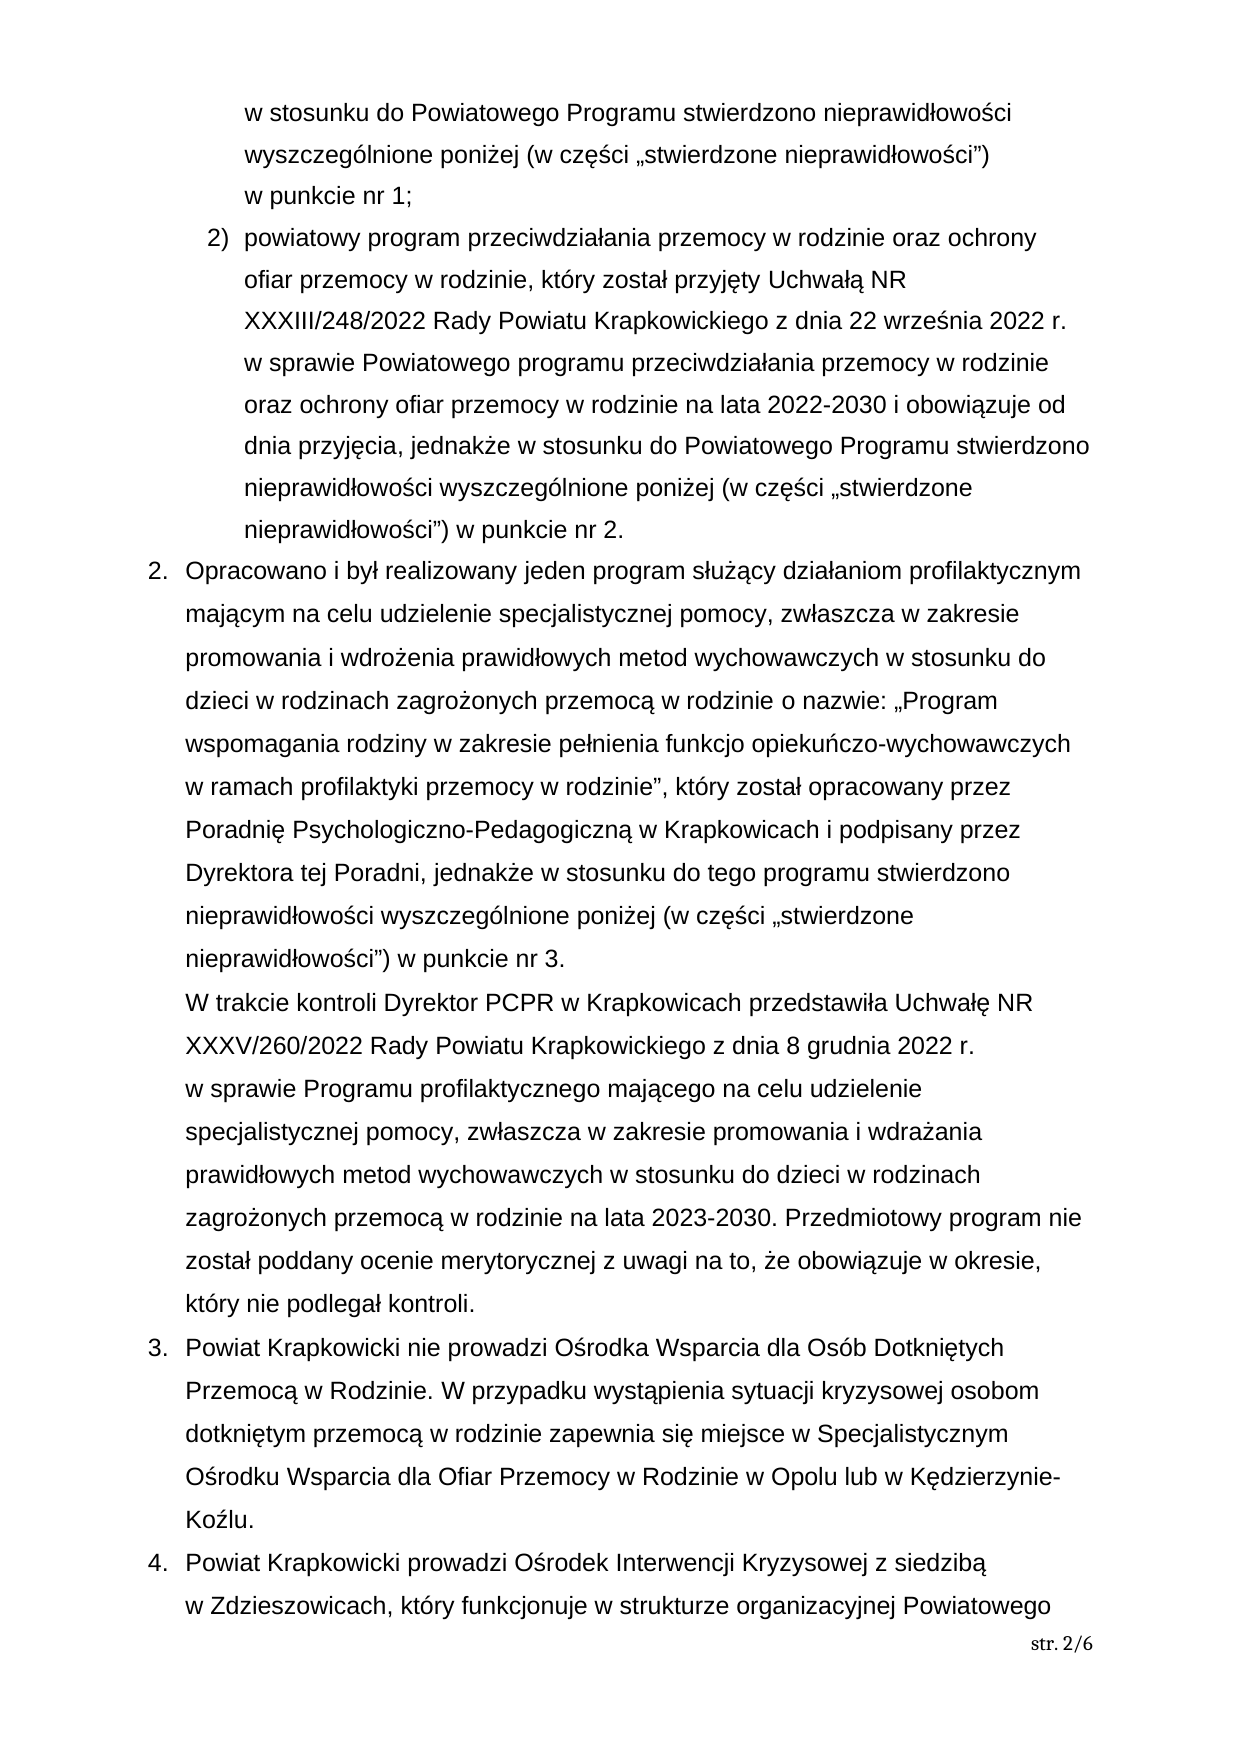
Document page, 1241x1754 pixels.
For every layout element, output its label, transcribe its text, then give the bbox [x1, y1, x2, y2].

list powiatowy program przeciwdziałania przemocy w rodzinie oraz ochrony ofiar przemocy w rodzinie, który został przyjęty Uchwałą NR XXXIII/248/2022 Rady Powiatu Krapkowickiego z dnia 22 września 2022 r. w sprawie Powiatowego programu przeciwdziałania przemocy w rodzinie oraz ochrony ofiar przemocy w rodzinie na lata 2022-2030 i obowiązuje od dnia przyjęcia, jednakże w stosunku do Powiatowego Programu stwierdzono nieprawidłowości wyszczególnione poniżej (w części „stwierdzone nieprawidłowości”) w punkcie nr 2. [207, 223, 1092, 543]
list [207, 98, 1092, 210]
list Opracowano i był realizowany jeden program służący działaniom profilaktycznym mającym na celu udzielenie specjalistycznej pomocy, zwłaszcza w zakresie promowania i wdrożenia prawidłowych metod wychowawczych w stosunku do dzieci w rodzinach zagrożonych przemocą w rodzinie o nazwie: „Program wspomagania rodziny w zakresie pełnienia funkcjo opiekuńczo-wychowawczych w ramach profilaktyki przemocy w rodzinie”, który został opracowany przez Poradnię Psychologiczno-Pedagogiczną w Krapkowicach i podpisany przez Dyrektora tej Poradni, jednakże w stosunku do tego programu stwierdzono nieprawidłowości wyszczególnione poniżej (w części „stwierdzone nieprawidłowości”) w punkcie nr 3. [148, 556, 1092, 973]
list W trakcie kontroli Dyrektor PCPR w Krapkowicach przedstawiła Uchwałę NR XXXV/260/2022 Rady Powiatu Krapkowickiego z dnia 8 grudnia 2022 r. w sprawie Programu profilaktycznego mającego na celu udzielenie specjalistycznej pomocy, zwłaszcza w zakresie promowania i wdrażania prawidłowych metod wychowawczych w stosunku do dzieci w rodzinach zagrożonych przemocą w rodzinie na lata 2023-2030. Przedmiotowy program nie został poddany ocenie merytorycznej z uwagi na to, że obowiązuje w okresie, który nie podlegał kontroli. [185, 987, 1092, 1318]
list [148, 1548, 1092, 1620]
list Powiat Krapkowicki nie prowadzi Ośrodka Wsparcia dla Osób Dotkniętych Przemocą w Rodzinie. W przypadku wystąpienia sytuacji kryzysowej osobom dotkniętym przemocą w rodzinie zapewnia się miejsce w Specjalistycznym Ośrodku Wsparcia dla Ofiar Przemocy w Rodzinie w Opolu lub w Kędzierzynie-Koźlu. [148, 1332, 1092, 1534]
